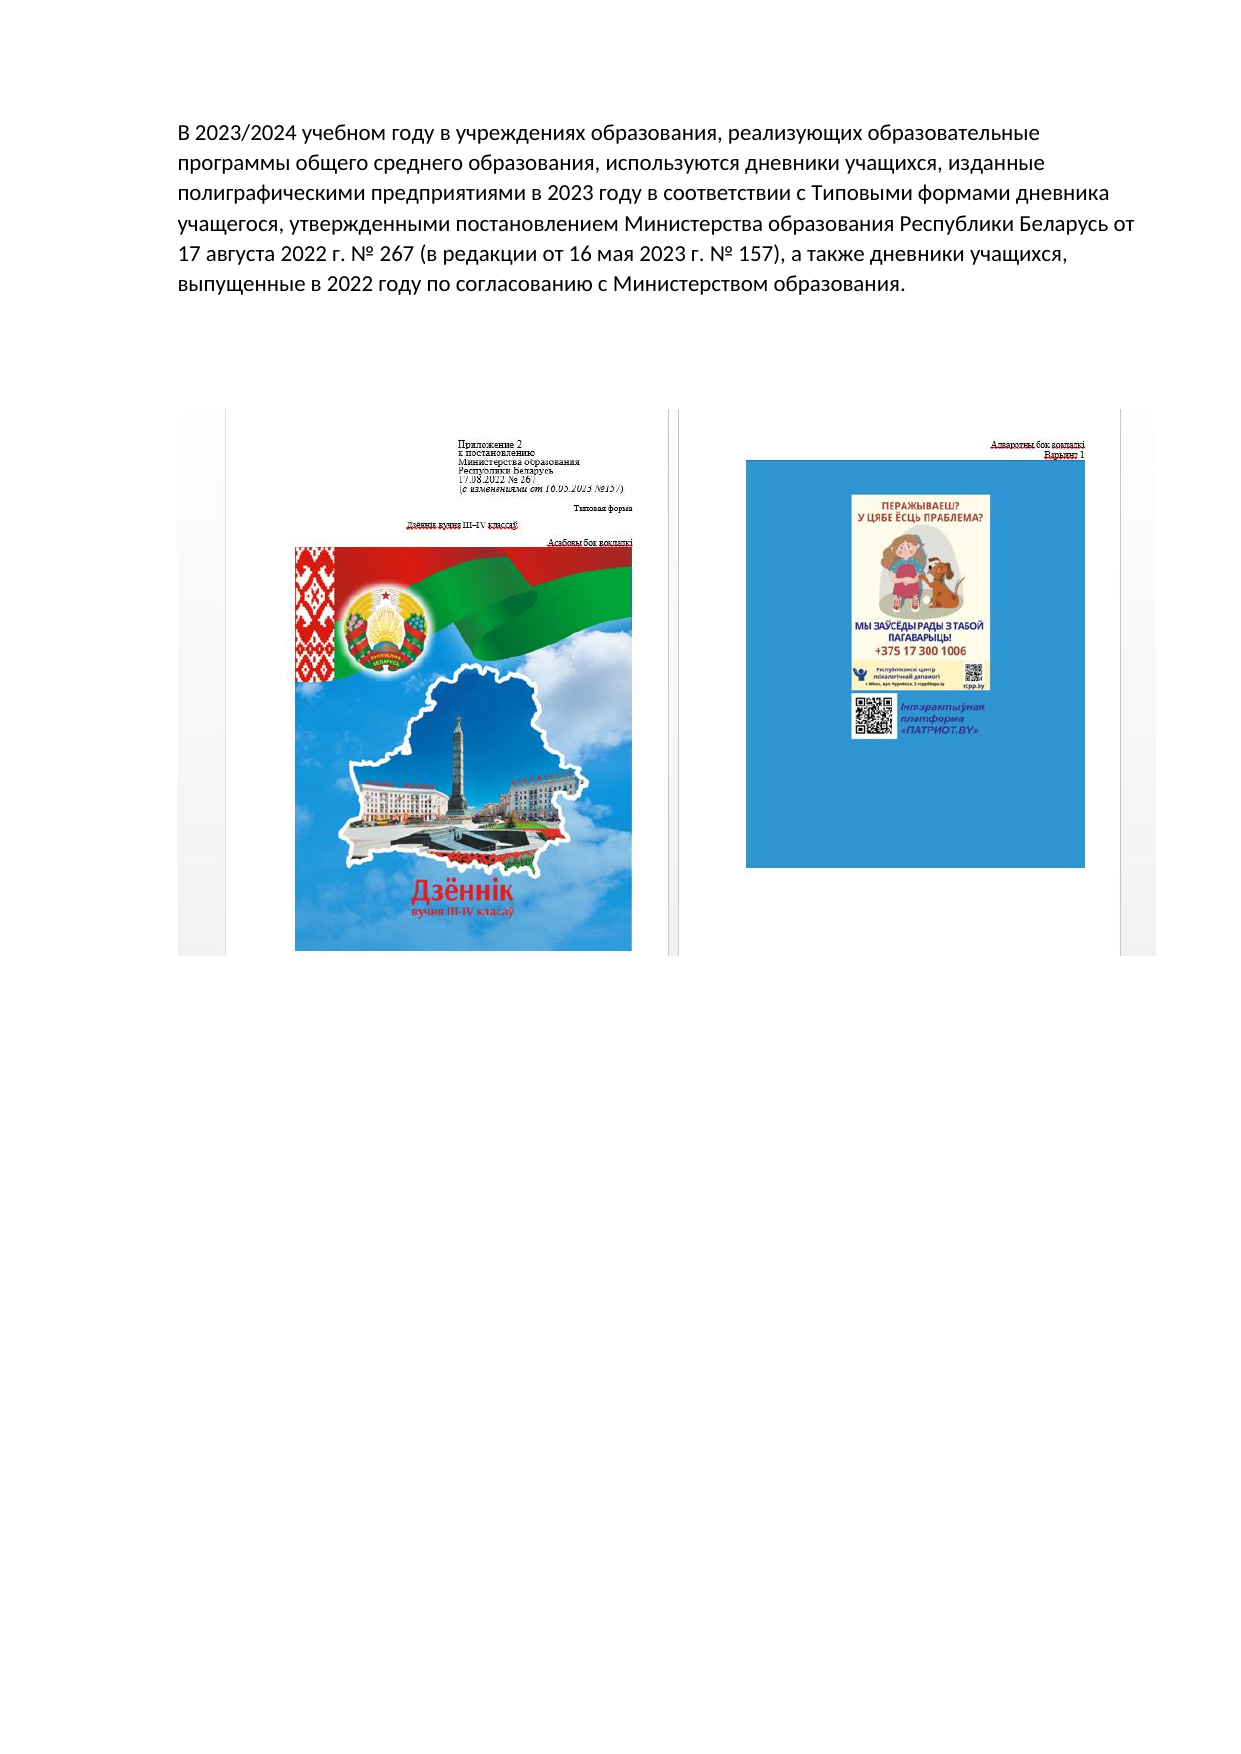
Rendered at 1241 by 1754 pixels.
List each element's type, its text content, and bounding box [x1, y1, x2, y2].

picture [177, 409, 1157, 956]
text В 2023/2024 учебном году в учреждениях образования, реализующих образовательные программы общего среднего образования, используются дневники учащихся, изданные полиграфическими предприятиями в 2023 году в соответствии с Типовыми формами дневника учащегося, утвержденными постановлением Министерства образования Республики Беларусь от 17 августа 2022 г. № 267 (в редакции от 16 мая 2023 г. № 157), а также дневники учащихся, выпущенные в 2022 году по согласованию с Министерством образования. [177, 118, 1152, 297]
